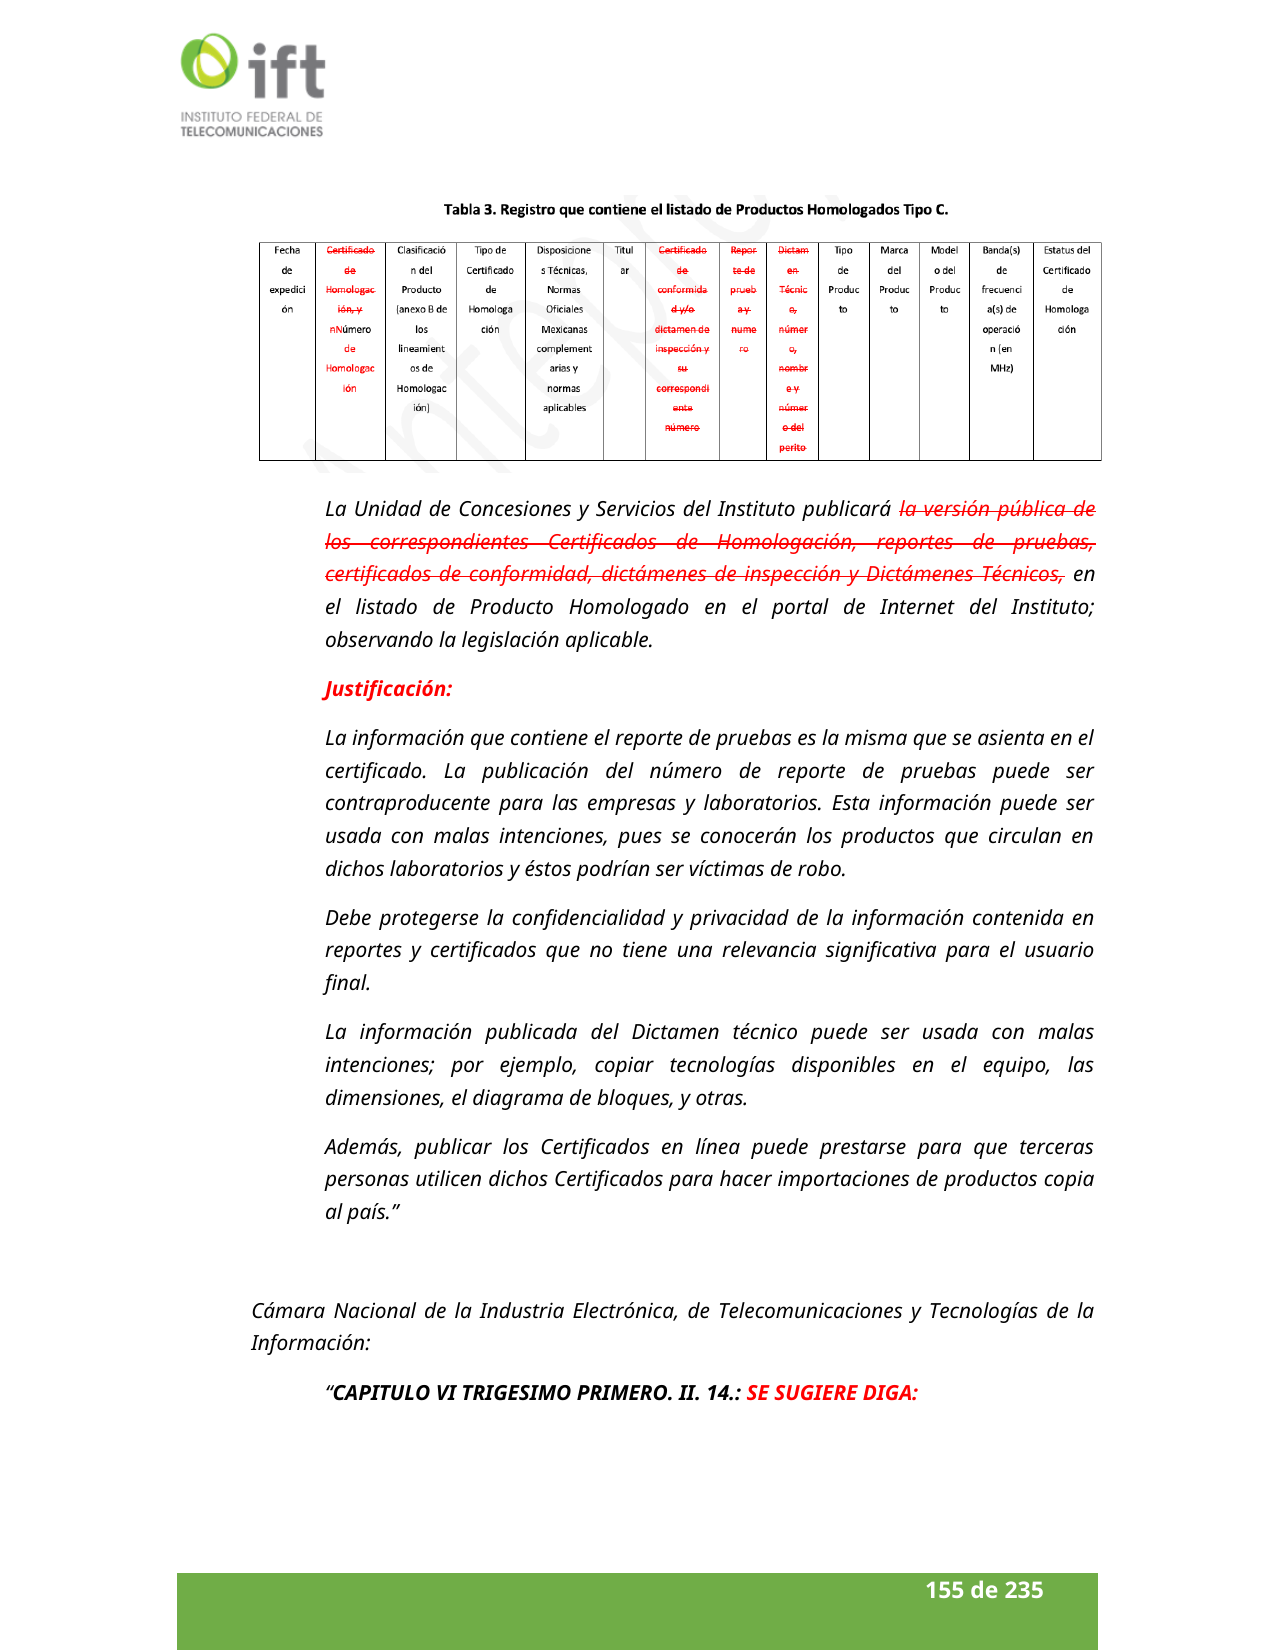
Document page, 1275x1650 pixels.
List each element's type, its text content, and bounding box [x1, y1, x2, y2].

text Justificación: [251, 674, 1098, 702]
text La información publicada del Dictamen técnico puede ser usada con malas intenciones; por ejemplo, copiar tecnologías disponibles en el equipo, las dimensiones, el diagrama de bloques, y otras. [325, 1017, 1098, 1111]
text La Unidad de Concesiones y Servicios del Instituto publicará la versión pública de los correspondientes Certificados de Homologación, reportes de pruebas, certificados de conformidad, dictámenes de inspección y Dictámenes Técnicos, en el listado de Producto Homologado en el portal de Internet del Instituto; observando la legislación aplicable. [325, 494, 1098, 653]
text “CAPITULO VI TRIGESIMO PRIMERO. II. 14.: SE SUGIERE DIGA: [251, 1378, 1098, 1406]
picture [177, 27, 334, 145]
text Debe protegerse la confidencialidad y privacidad de la información contenida en reportes y certificados que no tiene una relevancia significativa para el usuario final. [325, 903, 1098, 997]
picture [251, 195, 1112, 473]
text Además, publicar los Certificados en línea puede prestarse para que terceras personas utilicen dichos Certificados para hacer importaciones de productos copia al país.” [325, 1132, 1098, 1226]
text Cámara Nacional de la Industria Electrónica, de Telecomunicaciones y Tecnologías de la Información: [251, 1296, 1098, 1357]
text La información que contiene el reporte de pruebas es la misma que se asienta en el certificado. La publicación del número de reporte de pruebas puede ser contraproducente para las empresas y laboratorios. Esta información puede ser usada con malas intenciones, pues se conocerán los productos que circulan en dichos laboratorios y éstos podrían ser víctimas de robo. [325, 723, 1098, 882]
